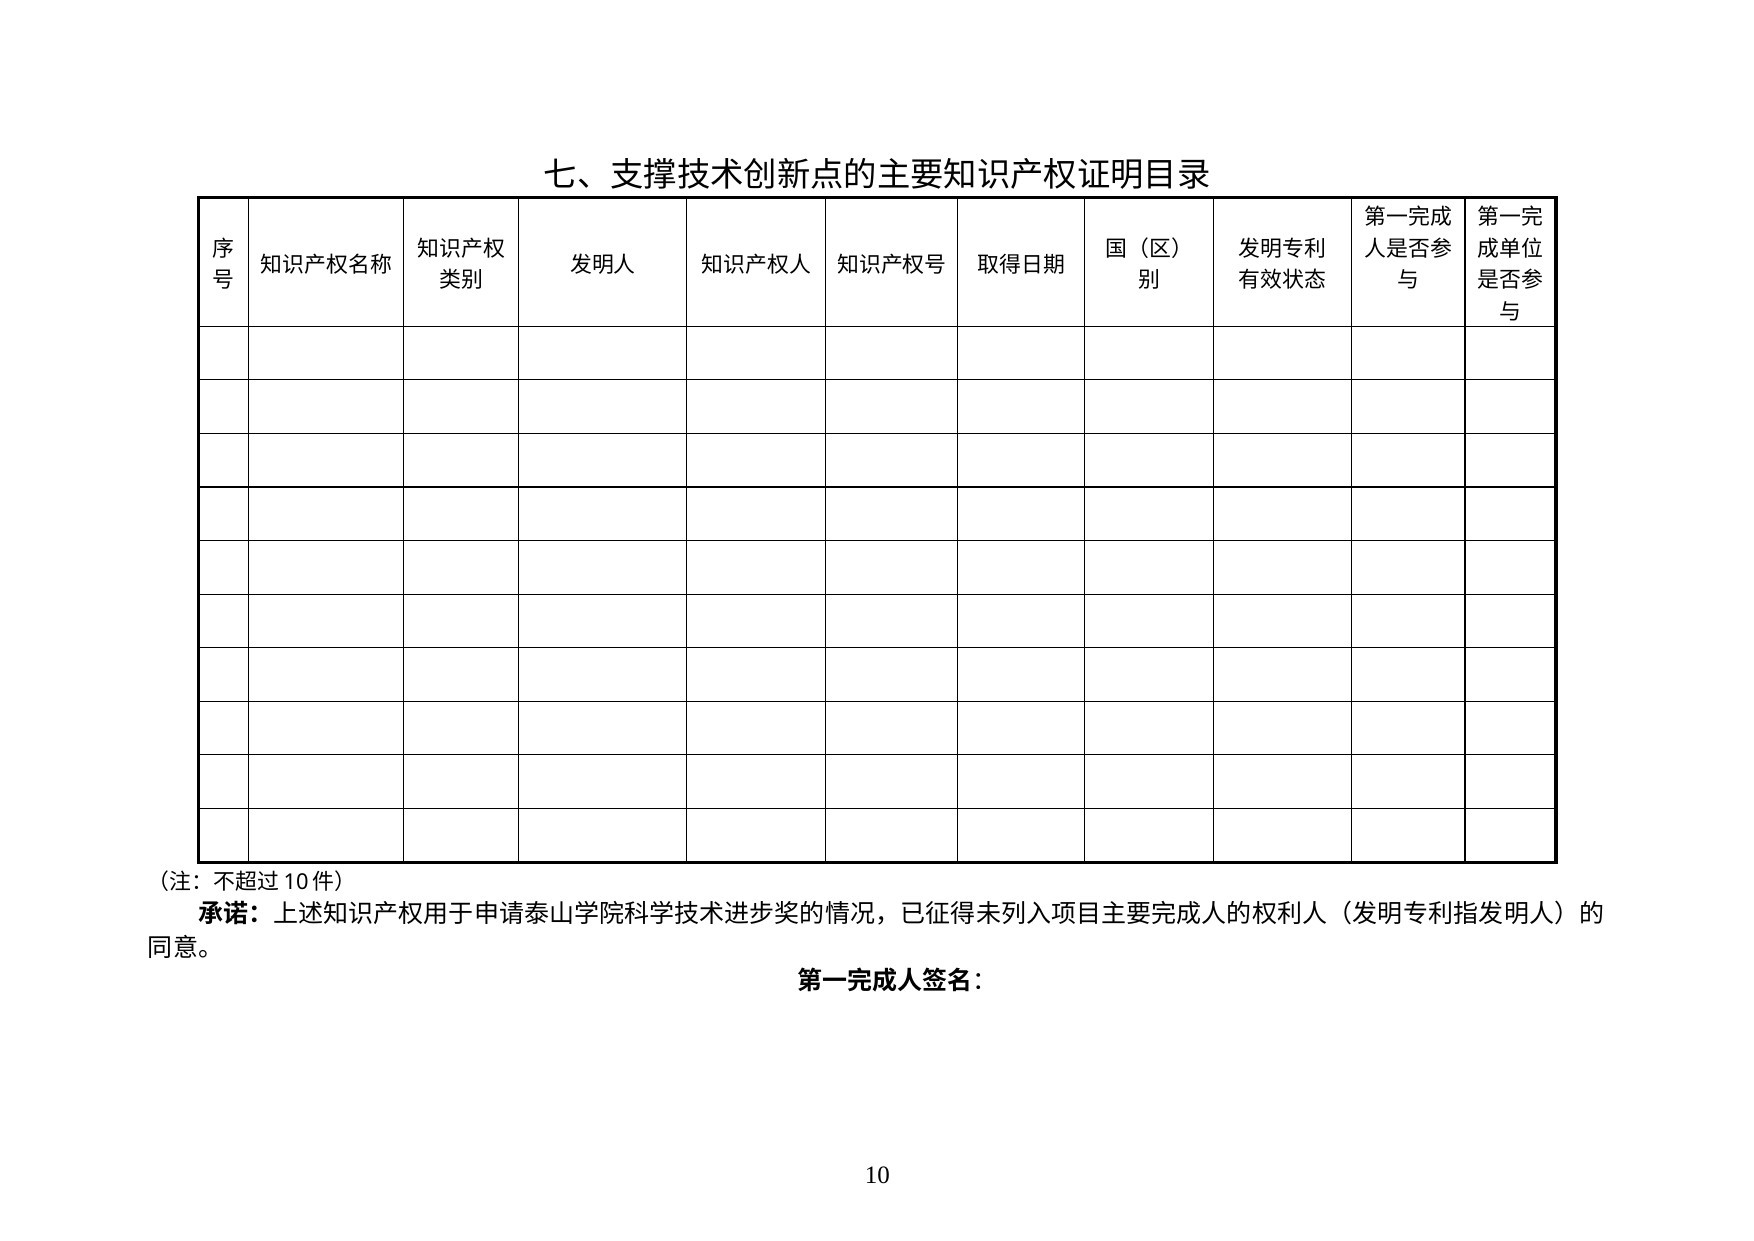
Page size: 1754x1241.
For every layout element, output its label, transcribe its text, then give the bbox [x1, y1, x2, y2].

table_cell [1214, 648, 1351, 701]
table_cell [1085, 380, 1213, 433]
table_cell [249, 809, 403, 861]
table_header 发明专利 有效状态 [1214, 199, 1351, 326]
table_header 知识产权类别 [404, 199, 518, 326]
table_cell [404, 541, 518, 593]
table_cell [687, 380, 825, 433]
table_cell [687, 434, 825, 486]
table_cell [1352, 434, 1464, 486]
table_cell [519, 541, 686, 593]
table_cell [1466, 327, 1554, 379]
table_cell [687, 648, 825, 701]
table_cell [200, 541, 248, 593]
table_cell [1085, 595, 1213, 647]
table_cell [200, 434, 248, 486]
table_cell [404, 380, 518, 433]
table_cell [1085, 434, 1213, 486]
table_cell [1352, 541, 1464, 593]
table_cell [519, 327, 686, 379]
table_cell [958, 755, 1084, 808]
table_cell [200, 488, 248, 540]
table_cell [1466, 702, 1554, 754]
table_cell [519, 755, 686, 808]
table_cell [687, 541, 825, 593]
table_cell [687, 702, 825, 754]
table_cell [519, 648, 686, 701]
table_cell [826, 434, 957, 486]
table_cell [1085, 541, 1213, 593]
table_cell [1466, 541, 1554, 593]
table_cell [1214, 434, 1351, 486]
table_cell [249, 541, 403, 593]
table_header 第一完成人是否参与 [1352, 199, 1464, 326]
table_cell [687, 755, 825, 808]
table_cell [1214, 755, 1351, 808]
table_cell [826, 809, 957, 861]
table_cell [1214, 327, 1351, 379]
table_cell [200, 702, 248, 754]
text 承诺：上述知识产权用于申请泰山学院科学技术进步奖的情况，已征得未列入项目主要完成人的权利人（发明专利指发明人）的同意。 [148, 896, 1606, 963]
table_cell [404, 648, 518, 701]
table_cell [200, 380, 248, 433]
table_cell [519, 380, 686, 433]
table_cell [1466, 595, 1554, 647]
table_header 第一完成单位是否参与 [1466, 199, 1554, 326]
table_cell [826, 541, 957, 593]
table_cell [200, 809, 248, 861]
table_cell [1352, 488, 1464, 540]
table_cell [519, 702, 686, 754]
table_cell [404, 327, 518, 379]
table_cell [249, 702, 403, 754]
table_cell [1085, 755, 1213, 808]
table_cell [1352, 755, 1464, 808]
table_cell [1214, 702, 1351, 754]
table_cell [519, 809, 686, 861]
table_cell [249, 755, 403, 808]
table_header 知识产权号 [826, 199, 957, 326]
table_cell [1085, 809, 1213, 861]
table_cell [958, 809, 1084, 861]
table_cell [1352, 648, 1464, 701]
table_cell [1214, 595, 1351, 647]
table_cell [249, 648, 403, 701]
table_cell [249, 595, 403, 647]
table_cell [958, 380, 1084, 433]
table_cell [1466, 755, 1554, 808]
table_cell [687, 595, 825, 647]
table_cell [1466, 434, 1554, 486]
table_cell [1214, 809, 1351, 861]
table_cell [404, 755, 518, 808]
table_cell [958, 541, 1084, 593]
table_cell [826, 648, 957, 701]
table_cell [404, 702, 518, 754]
table_header 知识产权名称 [249, 199, 403, 326]
table_cell [200, 327, 248, 379]
table_cell [1214, 488, 1351, 540]
table_header 序号 [200, 199, 248, 326]
table_cell [826, 702, 957, 754]
table_cell [1352, 702, 1464, 754]
subtitle 七、支撑技术创新点的主要知识产权证明目录 [148, 148, 1606, 196]
table_cell [1085, 327, 1213, 379]
table_cell [200, 648, 248, 701]
table_cell [404, 488, 518, 540]
table_cell [1352, 327, 1464, 379]
table_cell [519, 434, 686, 486]
table_cell [1085, 702, 1213, 754]
table_cell [958, 488, 1084, 540]
table_header 发明人 [519, 199, 686, 326]
table_cell [249, 380, 403, 433]
table_cell [826, 327, 957, 379]
table_cell [404, 595, 518, 647]
table_cell [1214, 541, 1351, 593]
table_cell [687, 488, 825, 540]
table_cell [519, 488, 686, 540]
table_cell [404, 809, 518, 861]
table_cell [826, 488, 957, 540]
table_cell [958, 327, 1084, 379]
table_cell [958, 702, 1084, 754]
text 第一完成人签名： [148, 963, 1606, 996]
table_cell [1352, 809, 1464, 861]
table_cell [1352, 595, 1464, 647]
table_cell [1352, 380, 1464, 433]
table_cell [200, 595, 248, 647]
table_cell [200, 755, 248, 808]
table_cell [826, 595, 957, 647]
table_cell [1214, 380, 1351, 433]
table_cell [1085, 488, 1213, 540]
table_cell [249, 327, 403, 379]
table_cell [404, 434, 518, 486]
table_cell [958, 648, 1084, 701]
table_cell [687, 327, 825, 379]
table_cell [249, 434, 403, 486]
table_cell [826, 755, 957, 808]
table_header 知识产权人 [687, 199, 825, 326]
table_cell [958, 434, 1084, 486]
table_cell [1466, 648, 1554, 701]
table_cell [249, 488, 403, 540]
table_cell [1466, 380, 1554, 433]
table_cell [1466, 809, 1554, 861]
table_header 国（区）别 [1085, 199, 1213, 326]
table_cell [1085, 648, 1213, 701]
text （注：不超过10件） [148, 864, 1606, 896]
table_cell [826, 380, 957, 433]
table_cell [1466, 488, 1554, 540]
table_header 取得日期 [958, 199, 1084, 326]
table_cell [687, 809, 825, 861]
table_cell [958, 595, 1084, 647]
table_cell [519, 595, 686, 647]
